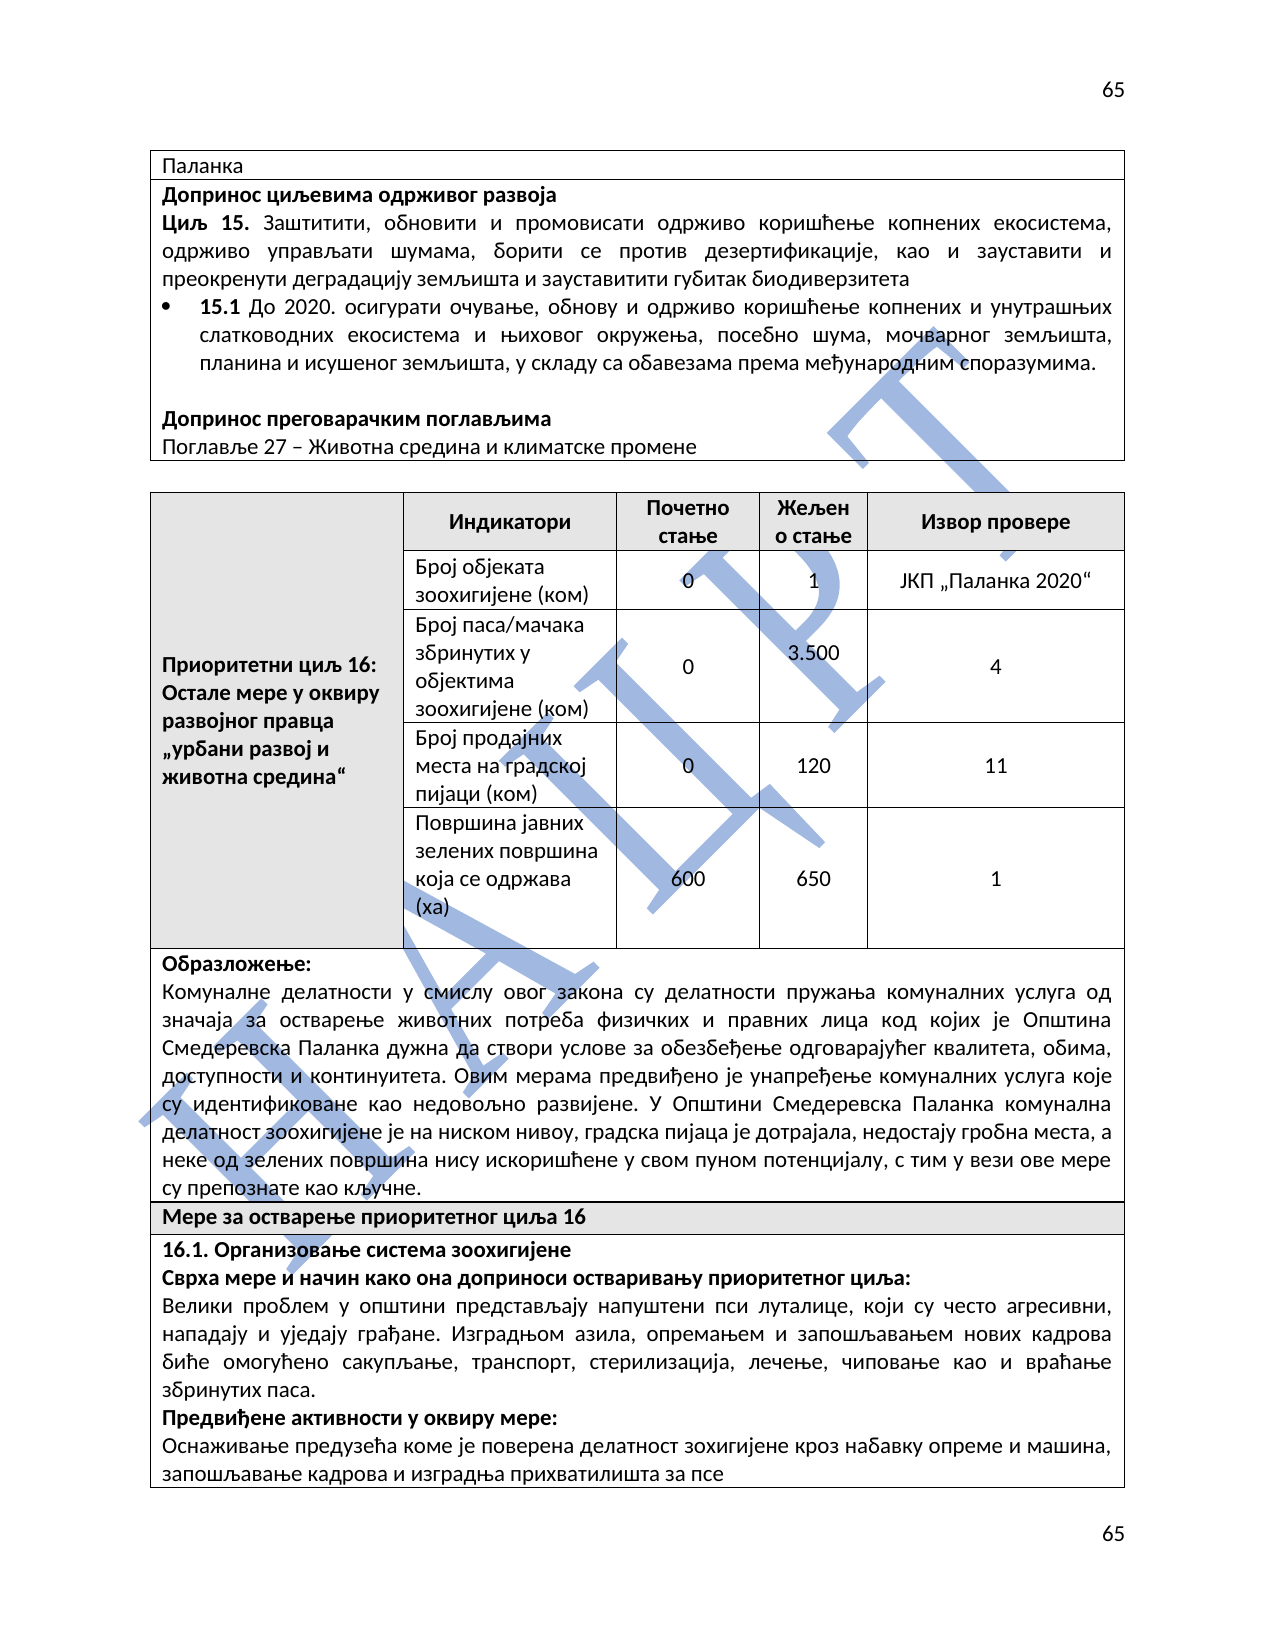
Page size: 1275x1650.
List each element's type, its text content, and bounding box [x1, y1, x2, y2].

table_header Индикатори [404, 493, 616, 550]
table_cell Образложење: Комуналне делатности у смислу овог закона су делатности пружања комуналних услуга од значаја за остварење животних потреба физичких и правних лица код којих је Општина Смедеревска Паланка дужна да створи услове за обезбеђење одговарајућег квалитета, обима, доступности и континуитета. Овим мерама предвиђено је унапређење комуналних услуга које су идентификоване као недовољно развијене. У Општини Смедеревска Паланка комунална делатност зоохигијене је на ниском нивоу, градска пијаца је дотрајала, недостају гробна места, а неке од зелених површина нису искоришћене у свом пуном потенцијалу, с тим у вези ове мере су препознате као кључне. [151, 949, 1124, 1201]
table_header Почетно стање [617, 493, 759, 550]
table_cell Површина јавних зелених површина која се одржава (ха) [404, 808, 616, 948]
table_cell Мере за остварење приоритетног циља 16 [151, 1203, 1124, 1234]
table_cell Допринос циљевима одрживог развоја Циљ 15. Заштитити, обновити и промовисати одрживо коришћење копнених екосистема, одрживо управљати шумама, борити се против дезертификације, као и зауставити и преокренути деградацију земљишта и зауставитити губитак биодиверзитета 15.1 До 2020. осигурати очување, обнову и одрживо коришћење копнених и унутрашњих слатководних екосистема и њиховог окружења, посебно шума, мочварног земљишта, планина и исушеног земљишта, у складу са обавезама према међународним споразумима. Допринос преговарачким поглављима Поглавље 27 – Животна средина и климатске промене [151, 180, 1124, 460]
table_cell Број паса/мачака збринутих у објектима зоохигијене (ком) [404, 610, 616, 722]
table_cell 1 [868, 808, 1124, 948]
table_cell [151, 151, 1124, 179]
table_cell 4 [868, 610, 1124, 722]
table_cell 650 [760, 808, 867, 948]
table_header Извор провере [868, 493, 1124, 550]
table_cell 3.500 [760, 610, 867, 722]
table_cell 0 [617, 723, 759, 807]
table_cell 0 [617, 610, 759, 722]
table_cell ЈКП „Паланка 2020“ [868, 551, 1124, 609]
table_cell 600 [617, 808, 759, 948]
table_cell 1 [760, 551, 867, 609]
table_header Жељено стање [760, 493, 867, 550]
table_header Приоритетни циљ 16: Остале мере у оквиру развојног правца „урбани развој и животна средина“ [151, 493, 403, 948]
table_cell Број продајних места на градској пијаци (ком) [404, 723, 616, 807]
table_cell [151, 1235, 1124, 1487]
table_cell 0 [617, 551, 759, 609]
table_cell 120 [760, 723, 867, 807]
table_cell 11 [868, 723, 1124, 807]
table_cell Број објеката зоохигијене (ком) [404, 551, 616, 609]
